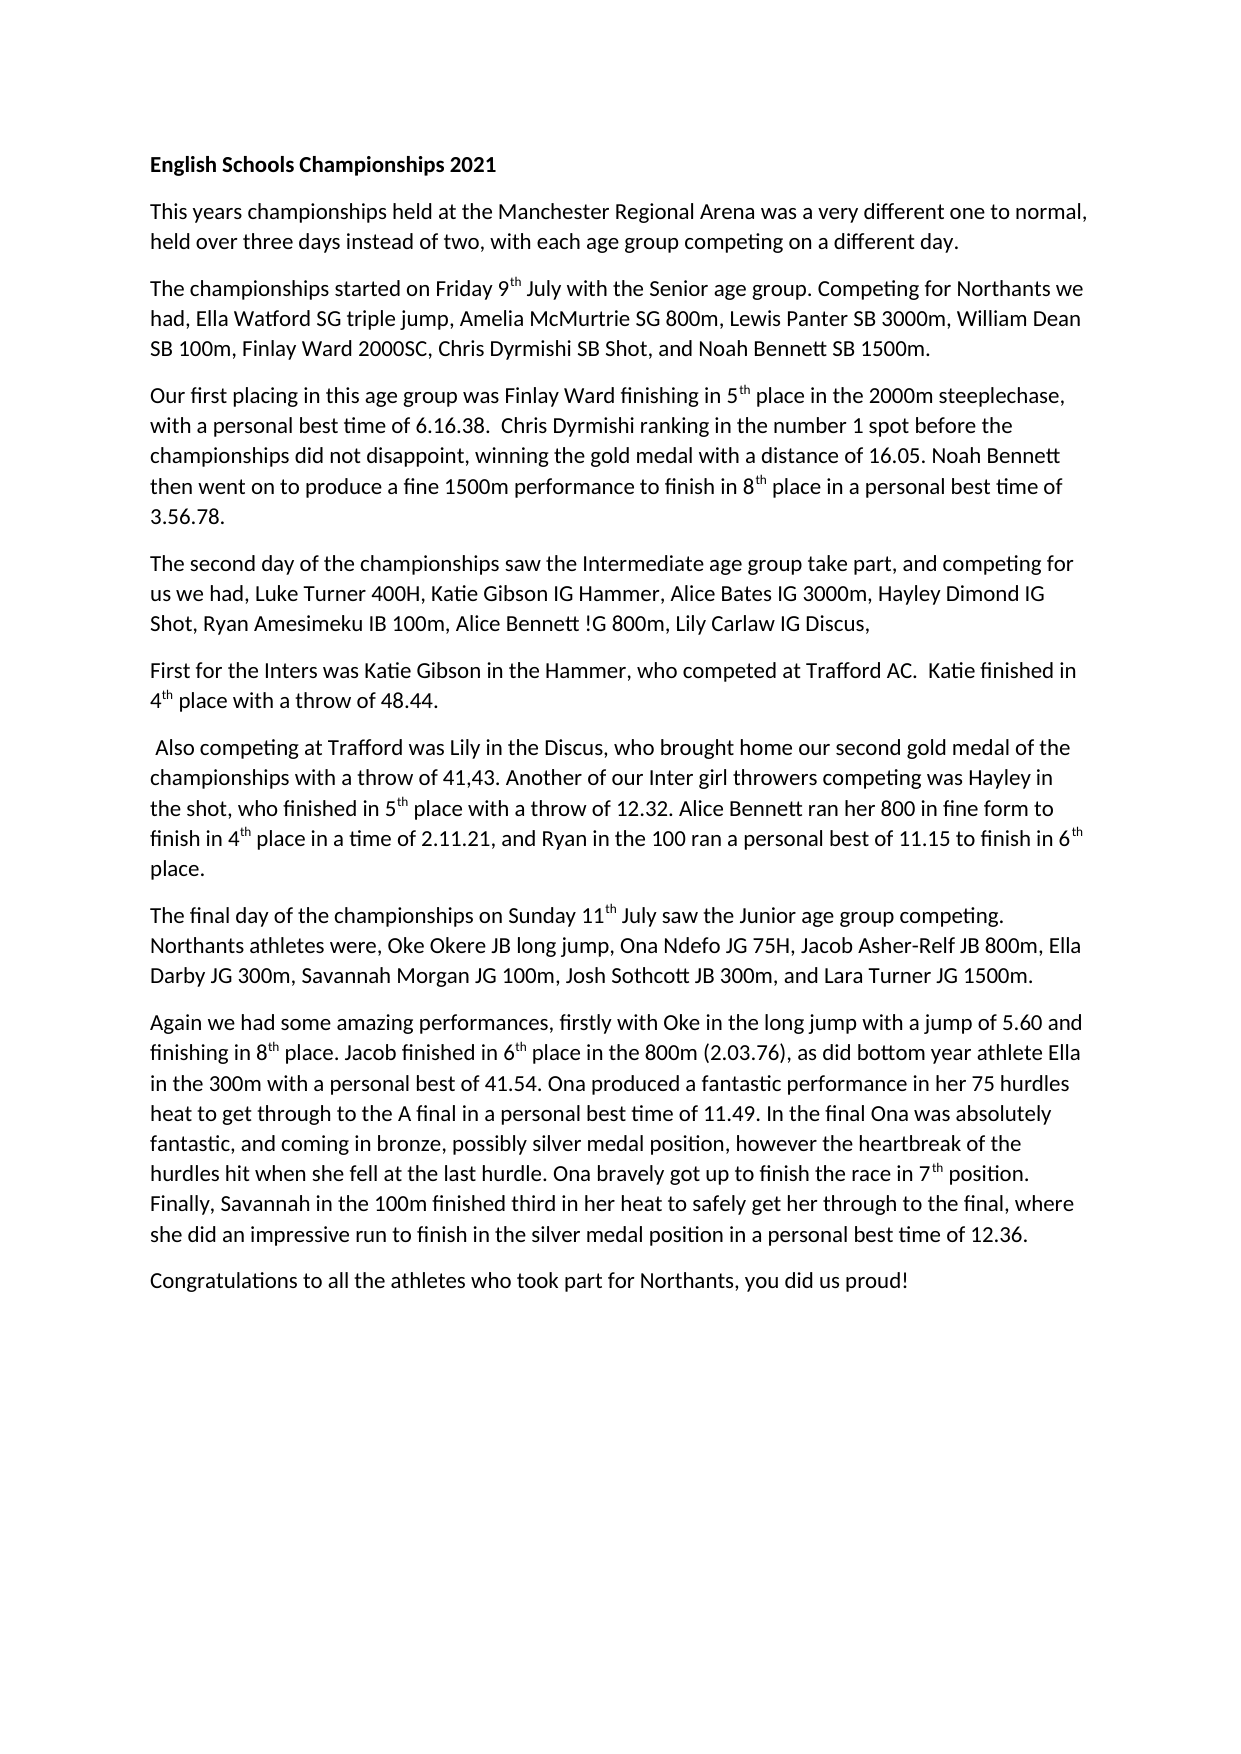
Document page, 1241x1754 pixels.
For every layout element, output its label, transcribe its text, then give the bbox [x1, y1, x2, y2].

text The final day of the championships on Sunday 11th July saw the Junior age group competing. Northants athletes were, Oke Okere JB long jump, Ona Ndefo JG 75H, Jacob Asher-Relf JB 800m, Ella Darby JG 300m, Savannah Morgan JG 100m, Josh Sothcott JB 300m, and Lara Turner JG 1500m. [150, 901, 1090, 989]
text Our first placing in this age group was Finlay Ward finishing in 5th place in the 2000m steeplechase, with a personal best time of 6.16.38. Chris Dyrmishi ranking in the number 1 spot before the championships did not disappoint, winning the gold medal with a distance of 16.05. Noah Bennett then went on to produce a fine 1500m performance to finish in 8th place in a personal best time of 3.56.78. [150, 381, 1090, 530]
text English Schools Championships 2021 [150, 150, 1090, 178]
text This years championships held at the Manchester Regional Arena was a very different one to normal, held over three days instead of two, with each age group competing on a different day. [150, 197, 1090, 255]
text First for the Inters was Katie Gibson in the Hammer, who competed at Trafford AC. Katie finished in 4th place with a throw of 48.44. [150, 656, 1090, 714]
text The second day of the championships saw the Intermediate age group take part, and competing for us we had, Luke Turner 400H, Katie Gibson IG Hammer, Alice Bates IG 3000m, Hayley Dimond IG Shot, Ryan Amesimeku IB 100m, Alice Bennett !G 800m, Lily Carlaw IG Discus, [150, 549, 1090, 637]
text Congratulations to all the athletes who took part for Northants, you did us proud! [150, 1267, 1090, 1295]
text Again we had some amazing performances, firstly with Oke in the long jump with a jump of 5.60 and finishing in 8th place. Jacob finished in 6th place in the 800m (2.03.76), as did bottom year athlete Ella in the 300m with a personal best of 41.54. Ona produced a fantastic performance in her 75 hurdles heat to get through to the A final in a personal best time of 11.49. In the final Ona was absolutely fantastic, and coming in bronze, possibly silver medal position, however the heartbreak of the hurdles hit when she fell at the last hurdle. Ona bravely got up to finish the race in 7th position. Finally, Savannah in the 100m finished third in her heat to safely get her through to the final, where she did an impressive run to finish in the silver medal position in a personal best time of 12.36. [150, 1008, 1090, 1248]
text The championships started on Friday 9th July with the Senior age group. Competing for Northants we had, Ella Watford SG triple jump, Amelia McMurtrie SG 800m, Lewis Panter SB 3000m, William Dean SB 100m, Finlay Ward 2000SC, Chris Dyrmishi SB Shot, and Noah Bennett SB 1500m. [150, 274, 1090, 362]
text Also competing at Trafford was Lily in the Discus, who brought home our second gold medal of the championships with a throw of 41,43. Another of our Inter girl throwers competing was Hayley in the shot, who finished in 5th place with a throw of 12.32. Alice Bennett ran her 800 in fine form to finish in 4th place in a time of 2.11.21, and Ryan in the 100 ran a personal best of 11.15 to finish in 6th place. [150, 733, 1090, 882]
